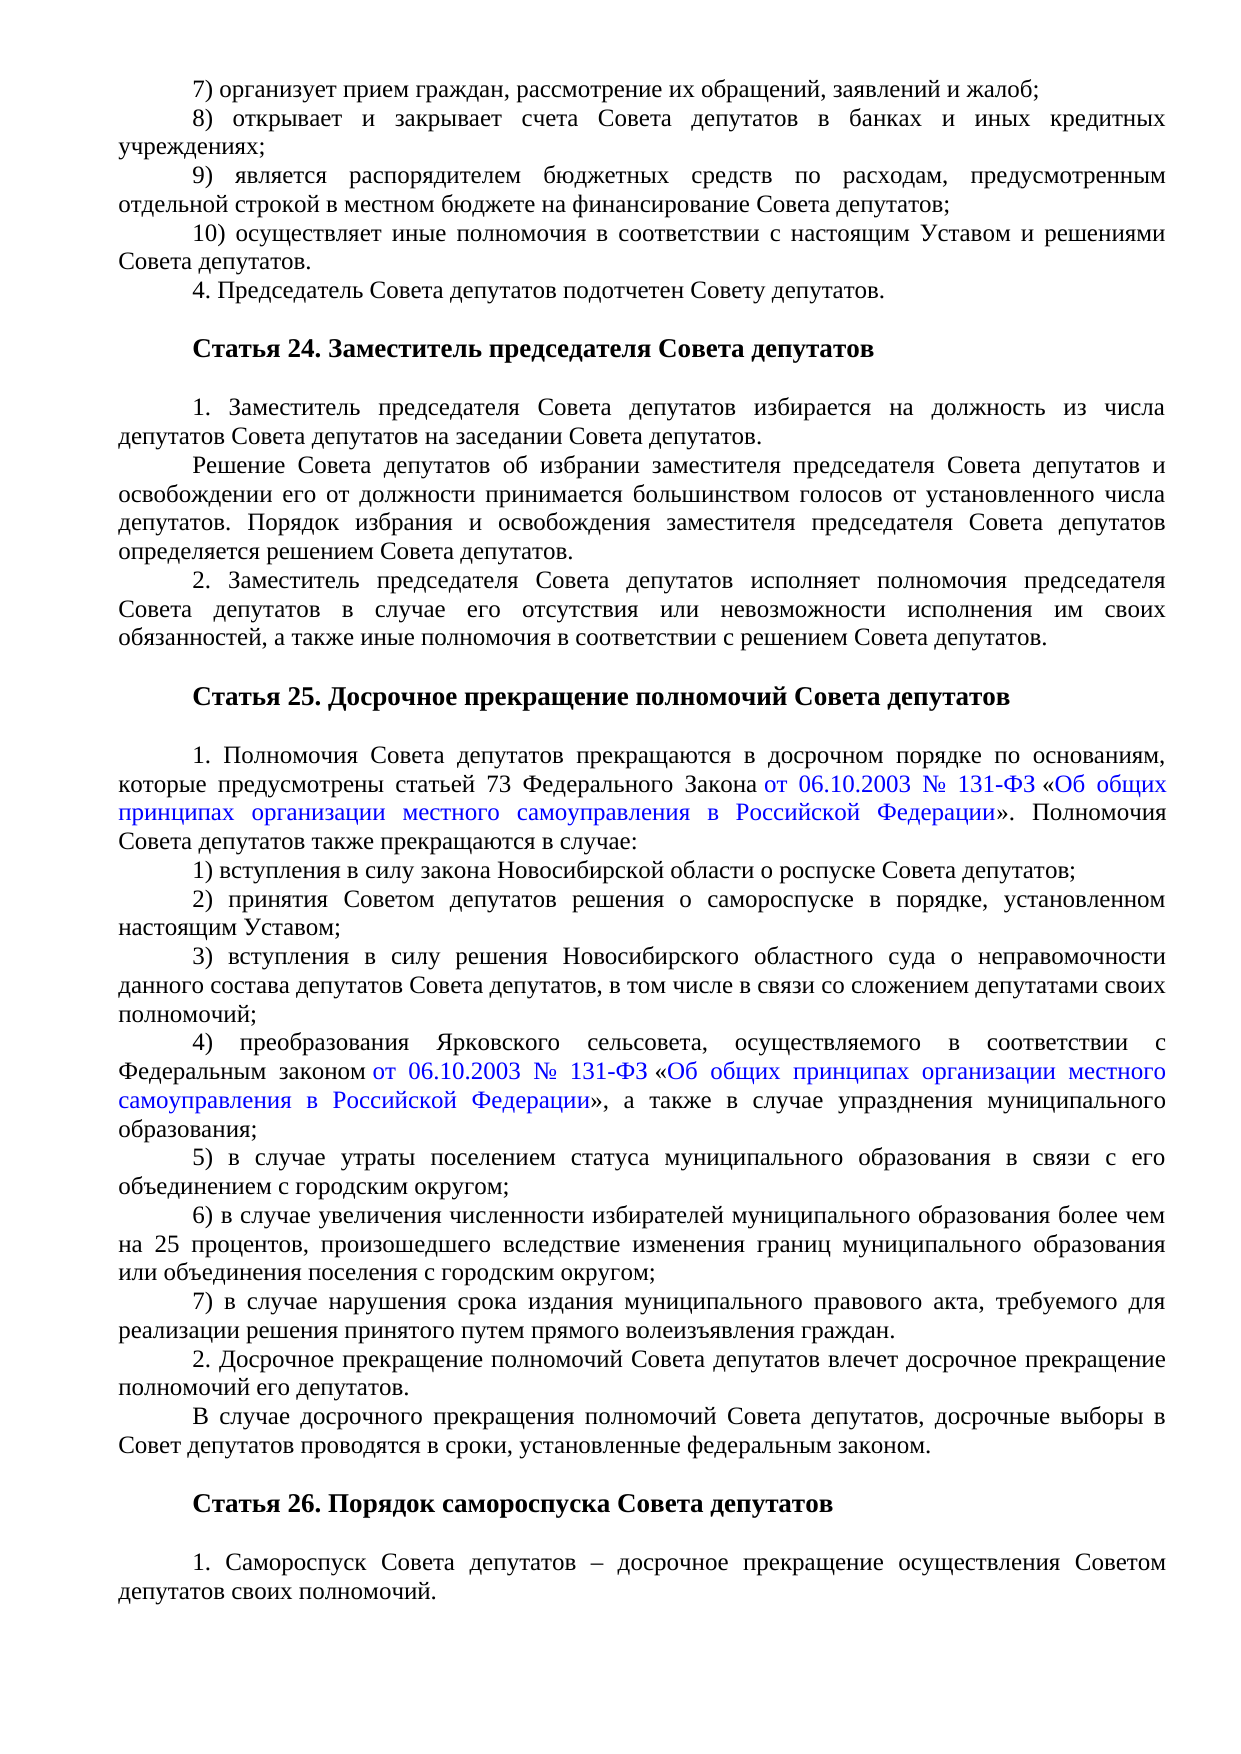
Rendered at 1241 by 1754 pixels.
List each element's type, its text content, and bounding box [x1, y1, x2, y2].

text Статья 26. Порядок самороспуска Совета депутатов [118, 1487, 1167, 1518]
text Статья 24. Заместитель председателя Совета депутатов [118, 333, 1167, 364]
text Статья 25. Досрочное прекращение полномочий Совета депутатов [118, 680, 1167, 711]
text 1. Самороспуск Совета депутатов – досрочное прекращение осуществления Советом депутатов своих полномочий. [118, 1547, 1167, 1605]
text 1. Заместитель председателя Совета депутатов избирается на должность из числа депутатов Совета депутатов на заседании Совета депутатов. [118, 392, 1167, 450]
text 2. Заместитель председателя Совета депутатов исполняет полномочия председателя Совета депутатов в случае его отсутствия или невозможности исполнения им своих обязанностей, а также иные полномочия в соответствии с решением Совета депутатов. [118, 565, 1167, 651]
text 5) в случае утраты поселением статуса муниципального образования в связи с его объединением с городским округом; [118, 1142, 1167, 1200]
text 8) открывает и закрывает счета Совета депутатов в банках и иных кредитных учреждениях; [118, 103, 1167, 160]
text 1. Полномочия Совета депутатов прекращаются в досрочном порядке по основаниям, которые предусмотрены статьей 73 Федерального Закона от 06.10.2003 № 131-ФЗ «Об общих принципах организации местного самоуправления в Российской Федерации». Полномочия Совета депутатов также прекращаются в случае: [118, 740, 1167, 855]
text 1) вступления в силу закона Новосибирской области о роспуске Совета депутатов; [118, 855, 1167, 884]
text 4. Председатель Совета депутатов подотчетен Совету депутатов. [118, 275, 1167, 304]
text Решение Совета депутатов об избрании заместителя председателя Совета депутатов и освобождении его от должности принимается большинством голосов от установленного числа депутатов. Порядок избрания и освобождения заместителя председателя Совета депутатов определяется решением Совета депутатов. [118, 450, 1167, 565]
text 10) осуществляет иные полномочия в соответствии с настоящим Уставом и решениями Совета депутатов. [118, 218, 1167, 275]
text 6) в случае увеличения численности избирателей муниципального образования более чем на 25 процентов, произошедшего вследствие изменения границ муниципального образования или объединения поселения с городским округом; [118, 1200, 1167, 1286]
text В случае досрочного прекращения полномочий Совета депутатов, досрочные выборы в Совет депутатов проводятся в сроки, установленные федеральным законом. [118, 1401, 1167, 1459]
text 7) организует прием граждан, рассмотрение их обращений, заявлений и жалоб; [118, 74, 1167, 103]
text 7) в случае нарушения срока издания муниципального правового акта, требуемого для реализации решения принятого путем прямого волеизъявления граждан. [118, 1286, 1167, 1344]
text 2. Досрочное прекращение полномочий Совета депутатов влечет досрочное прекращение полномочий его депутатов. [118, 1344, 1167, 1401]
text 9) является распорядителем бюджетных средств по расходам, предусмотренным отдельной строкой в местном бюджете на финансирование Совета депутатов; [118, 160, 1167, 218]
text 3) вступления в силу решения Новосибирского областного суда о неправомочности данного состава депутатов Совета депутатов, в том числе в связи со сложением депутатами своих полномочий; [118, 941, 1167, 1027]
text 4) преобразования Ярковского сельсовета, осуществляемого в соответствии с Федеральным законом от 06.10.2003 № 131-ФЗ «Об общих принципах организации местного самоуправления в Российской Федерации», а также в случае упразднения муниципального образования; [118, 1027, 1167, 1142]
text 2) принятия Советом депутатов решения о самороспуске в порядке, установленном настоящим Уставом; [118, 884, 1167, 941]
